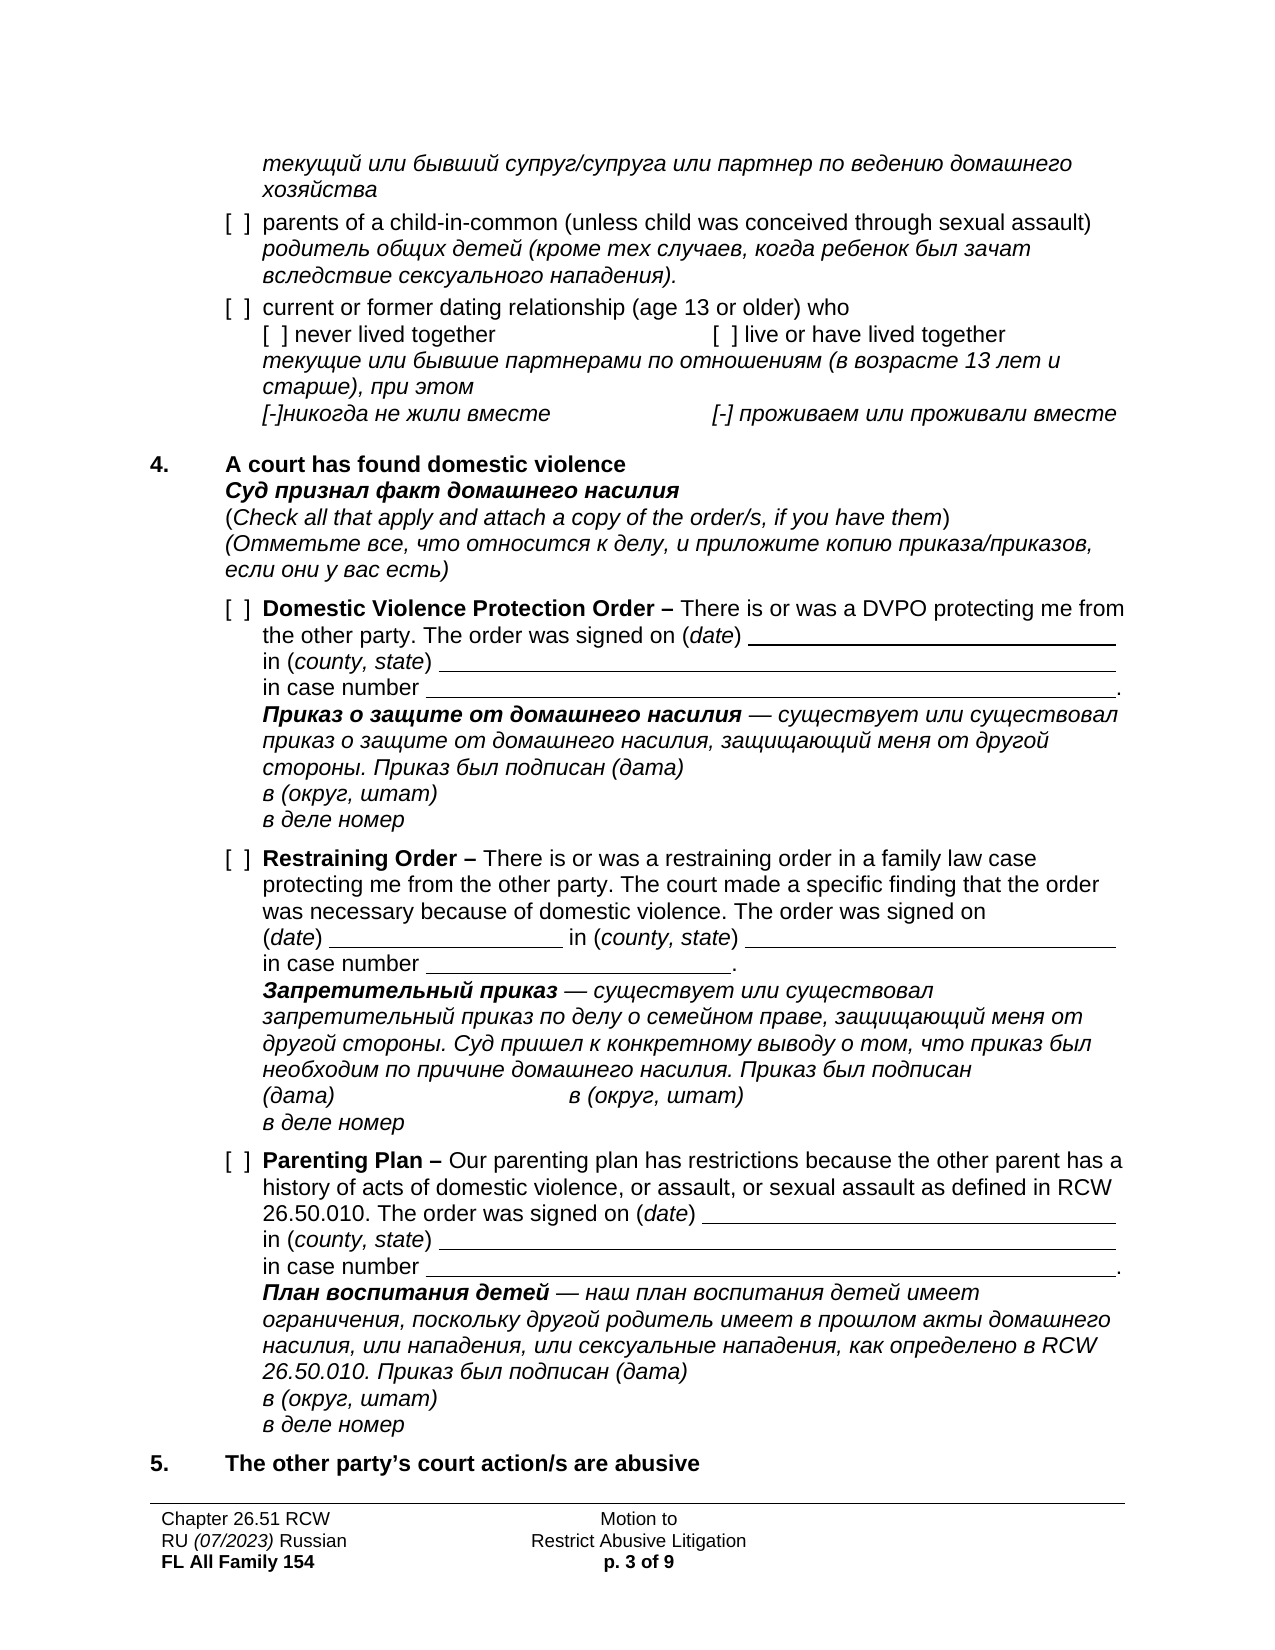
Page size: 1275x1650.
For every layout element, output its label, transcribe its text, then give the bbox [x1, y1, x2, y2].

text [ ] Parenting Plan – Our parenting plan has restrictions because the other parent has a history of acts of domestic violence, or assault, or sexual assault as defined in RCW 26.50.010. The order was signed on (date) in (county, state) in case number . [225, 1147, 1125, 1279]
list текущие или бывшие партнерами по отношениям (в возрасте 13 лет и старше), при этом [-]никогда не жили вместе [-] проживаем или проживали вместе [225, 347, 1125, 426]
text План воспитания детей — наш план воспитания детей имеет ограничения, поскольку другой родитель имеет в прошлом акты домашнего насилия, или нападения, или сексуальные нападения, как определено в RCW 26.50.010. Приказ был подписан (дата) в (округ, штат) в деле номер [225, 1279, 1125, 1437]
list [ ] current or former dating relationship (age 13 or older) who [ ] never lived together [ ] live or have lived together [225, 294, 1125, 347]
text (Отметьте все, что относится к делу, и приложите копию приказа/приказов, если они у вас есть) [225, 530, 1125, 583]
text [ ] Restraining Order – There is or was a restraining order in a family law case protecting me from the other party. The court made a specific finding that the order was necessary because of domestic violence. The order was signed on (date) in (county, state) in case number . [225, 845, 1125, 977]
text Запретительный приказ — существует или существовал запретительный приказ по делу о семейном праве, защищающий меня от другой стороны. Суд пришел к конкретному выводу о том, что приказ был необходим по причине домашнего насилия. Приказ был подписан (дата) в (округ, штат) в деле номер [225, 977, 1125, 1135]
text 5. The other party’s court action/s are abusive [150, 1450, 1125, 1476]
text [ ] Domestic Violence Protection Order – There is or was a DVPO protecting me from the other party. The order was signed on (date) in (county, state) in case number . [225, 595, 1125, 701]
list Суд признал факт домашнего насилия [150, 477, 1125, 504]
list 4. A court has found domestic violence [150, 451, 1125, 477]
list родитель общих детей (кроме тех случаев, когда ребенок был зачат вследствие сексуального нападения). [225, 235, 1125, 288]
list текущий или бывший супруг/супруга или партнер по ведению домашнего хозяйства [225, 150, 1125, 203]
text Приказ о защите от домашнего насилия — существует или существовал приказ о защите от домашнего насилия, защищающий меня от другой стороны. Приказ был подписан (дата) в (округ, штат) в деле номер [225, 701, 1125, 832]
text (Check all that apply and attach a copy of the order/s, if you have them) [225, 504, 1125, 530]
list [ ] parents of a child-in-common (unless child was conceived through sexual assault) [225, 209, 1125, 235]
